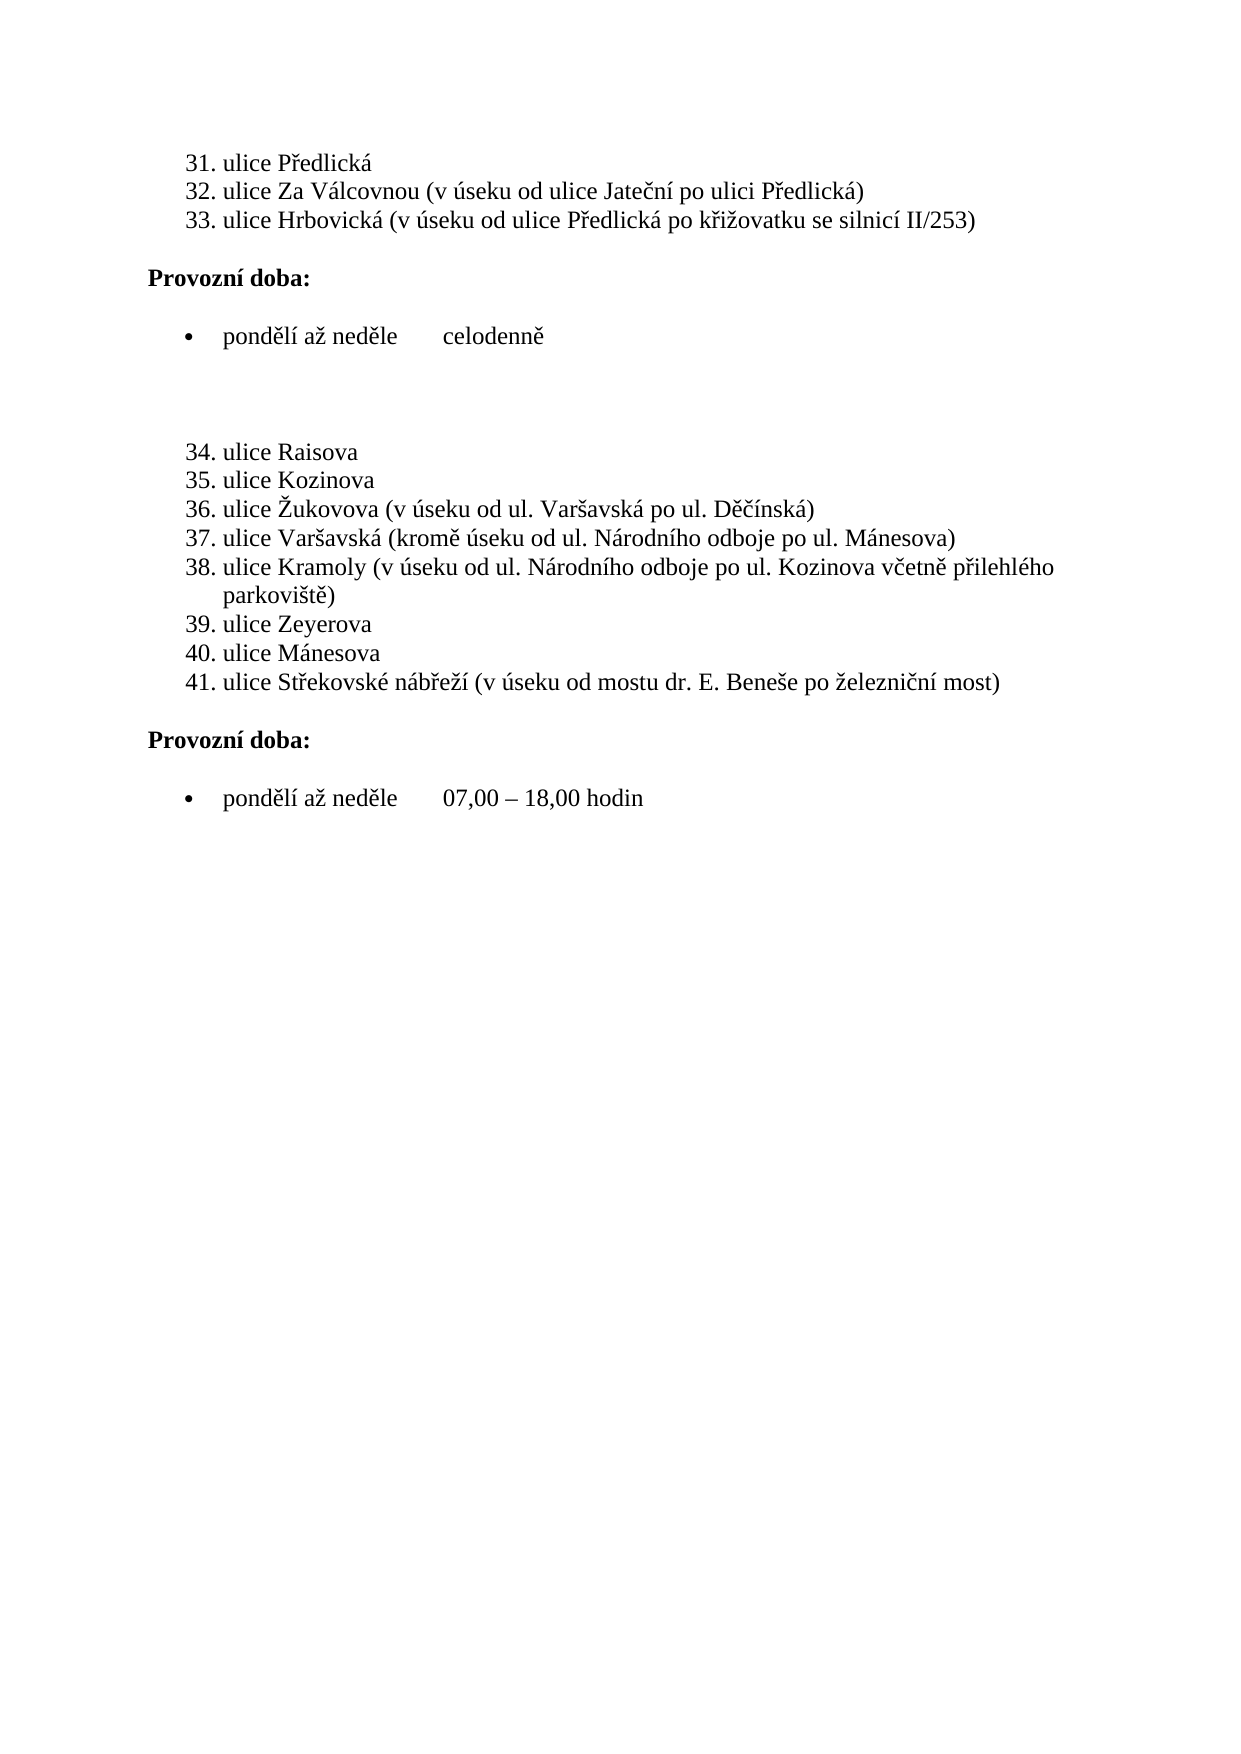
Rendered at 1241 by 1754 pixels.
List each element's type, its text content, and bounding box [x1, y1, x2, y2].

list ulice Zeyerova [185, 609, 1093, 638]
list ulice Za Válcovnou (v úseku od ulice Jateční po ulici Předlická) [185, 176, 1093, 205]
list pondělí až neděle celodenně [185, 321, 1093, 350]
list ulice Žukovova (v úseku od ul. Varšavská po ul. Děčínská) [185, 494, 1093, 523]
list ulice Varšavská (kromě úseku od ul. Národního odboje po ul. Mánesova) [185, 523, 1093, 552]
list ulice Kramoly (v úseku od ul. Národního odboje po ul. Kozinova včetně přilehlého parkoviště) [185, 552, 1093, 609]
list ulice Raisova [185, 437, 1093, 466]
list ulice Střekovské nábřeží (v úseku od mostu dr. E. Beneše po železniční most) [185, 667, 1093, 696]
list pondělí až neděle 07,00 – 18,00 hodin [185, 783, 1093, 811]
list ulice Mánesova [185, 638, 1093, 667]
text Provozní doba: [148, 725, 1093, 753]
list ulice Předlická [185, 148, 1093, 176]
list ulice Hrbovická (v úseku od ulice Předlická po křižovatku se silnicí II/253) [185, 205, 1093, 234]
list ulice Kozinova [185, 466, 1093, 494]
text Provozní doba: [148, 263, 1093, 292]
